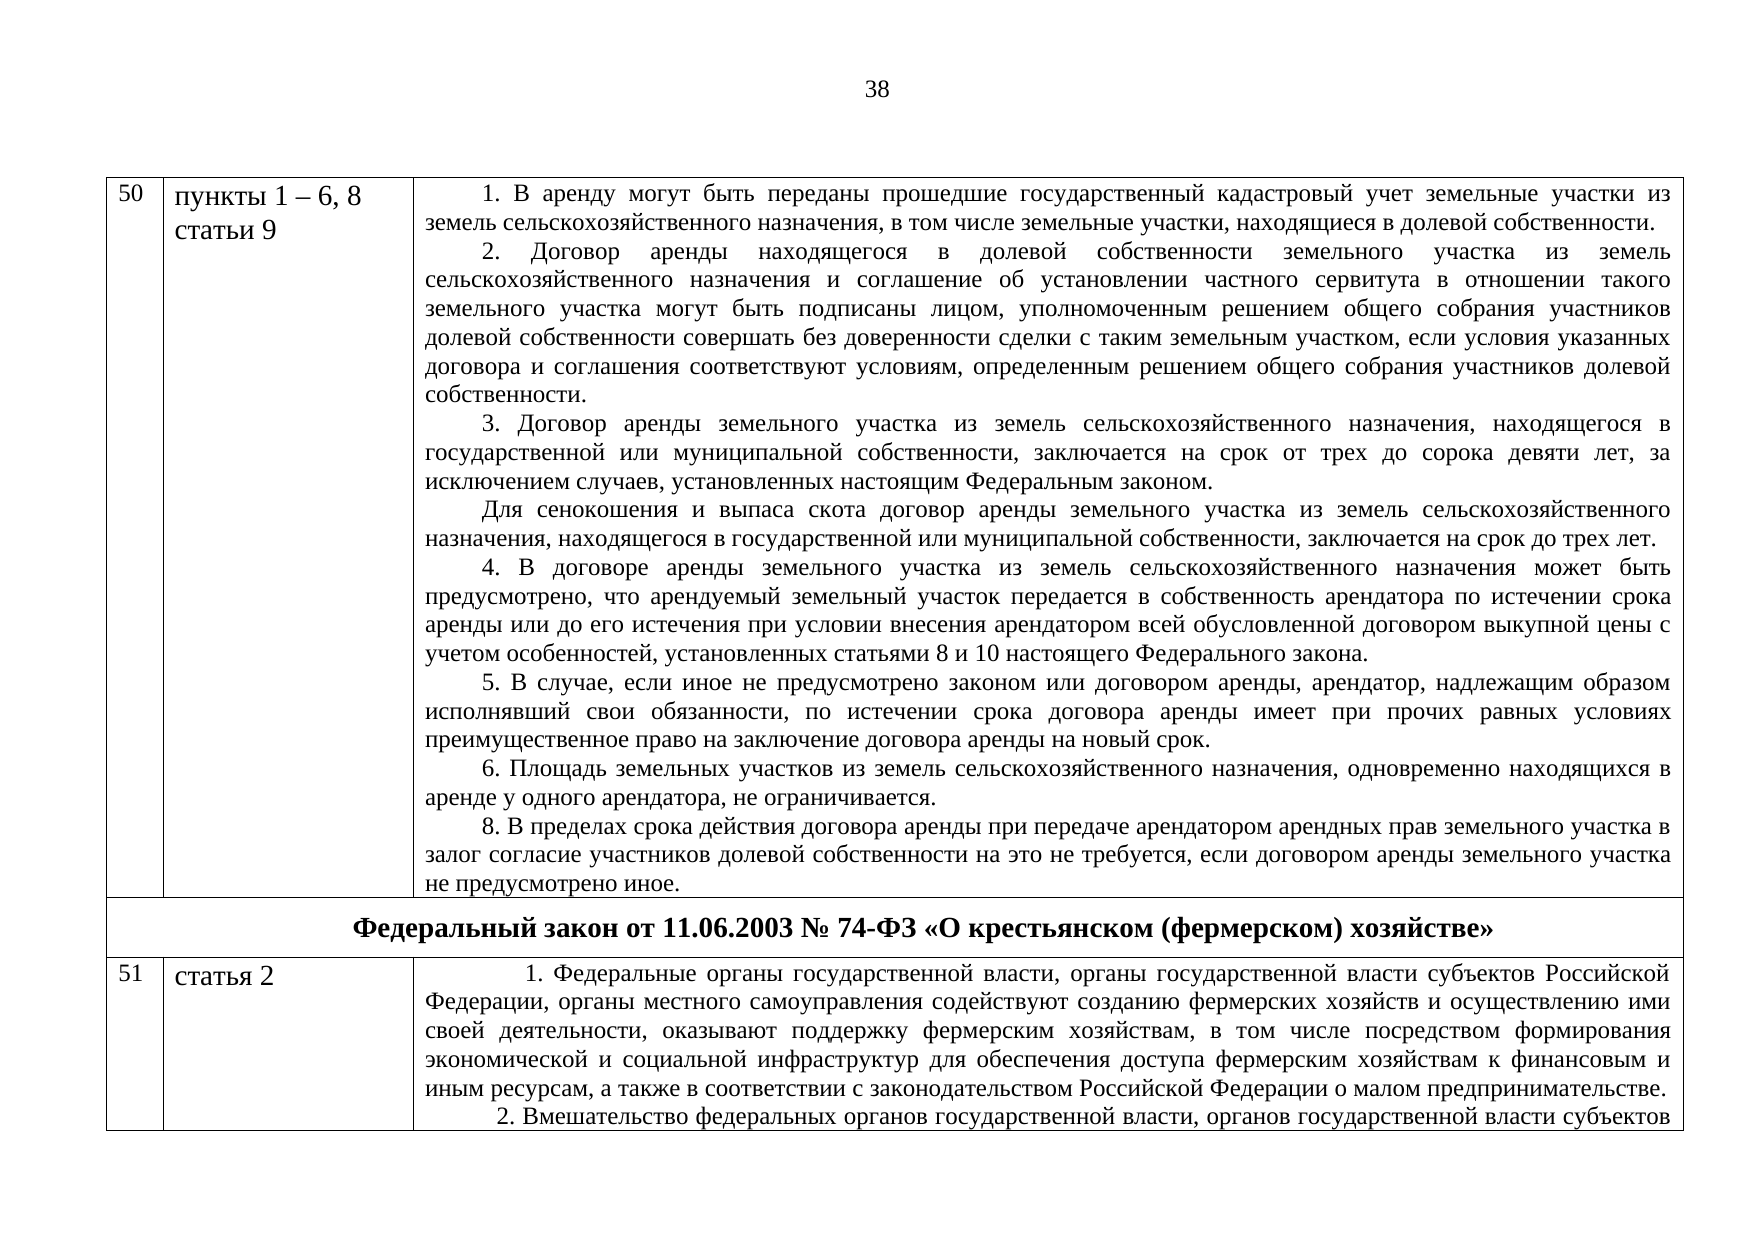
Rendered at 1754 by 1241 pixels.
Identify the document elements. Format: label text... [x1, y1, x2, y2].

table_cell 51 [107, 958, 163, 1130]
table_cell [414, 958, 1683, 1130]
table_cell статья 2 [164, 958, 413, 1130]
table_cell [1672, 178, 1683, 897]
table_cell 50 [107, 178, 163, 897]
table_cell Федеральный закон от 11.06.2003 № 74-ФЗ «О крестьянском (фермерском) хозяйстве» [107, 898, 1683, 957]
table_cell пункты 1 – 6, 8 статьи 9 [164, 178, 413, 897]
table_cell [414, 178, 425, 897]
